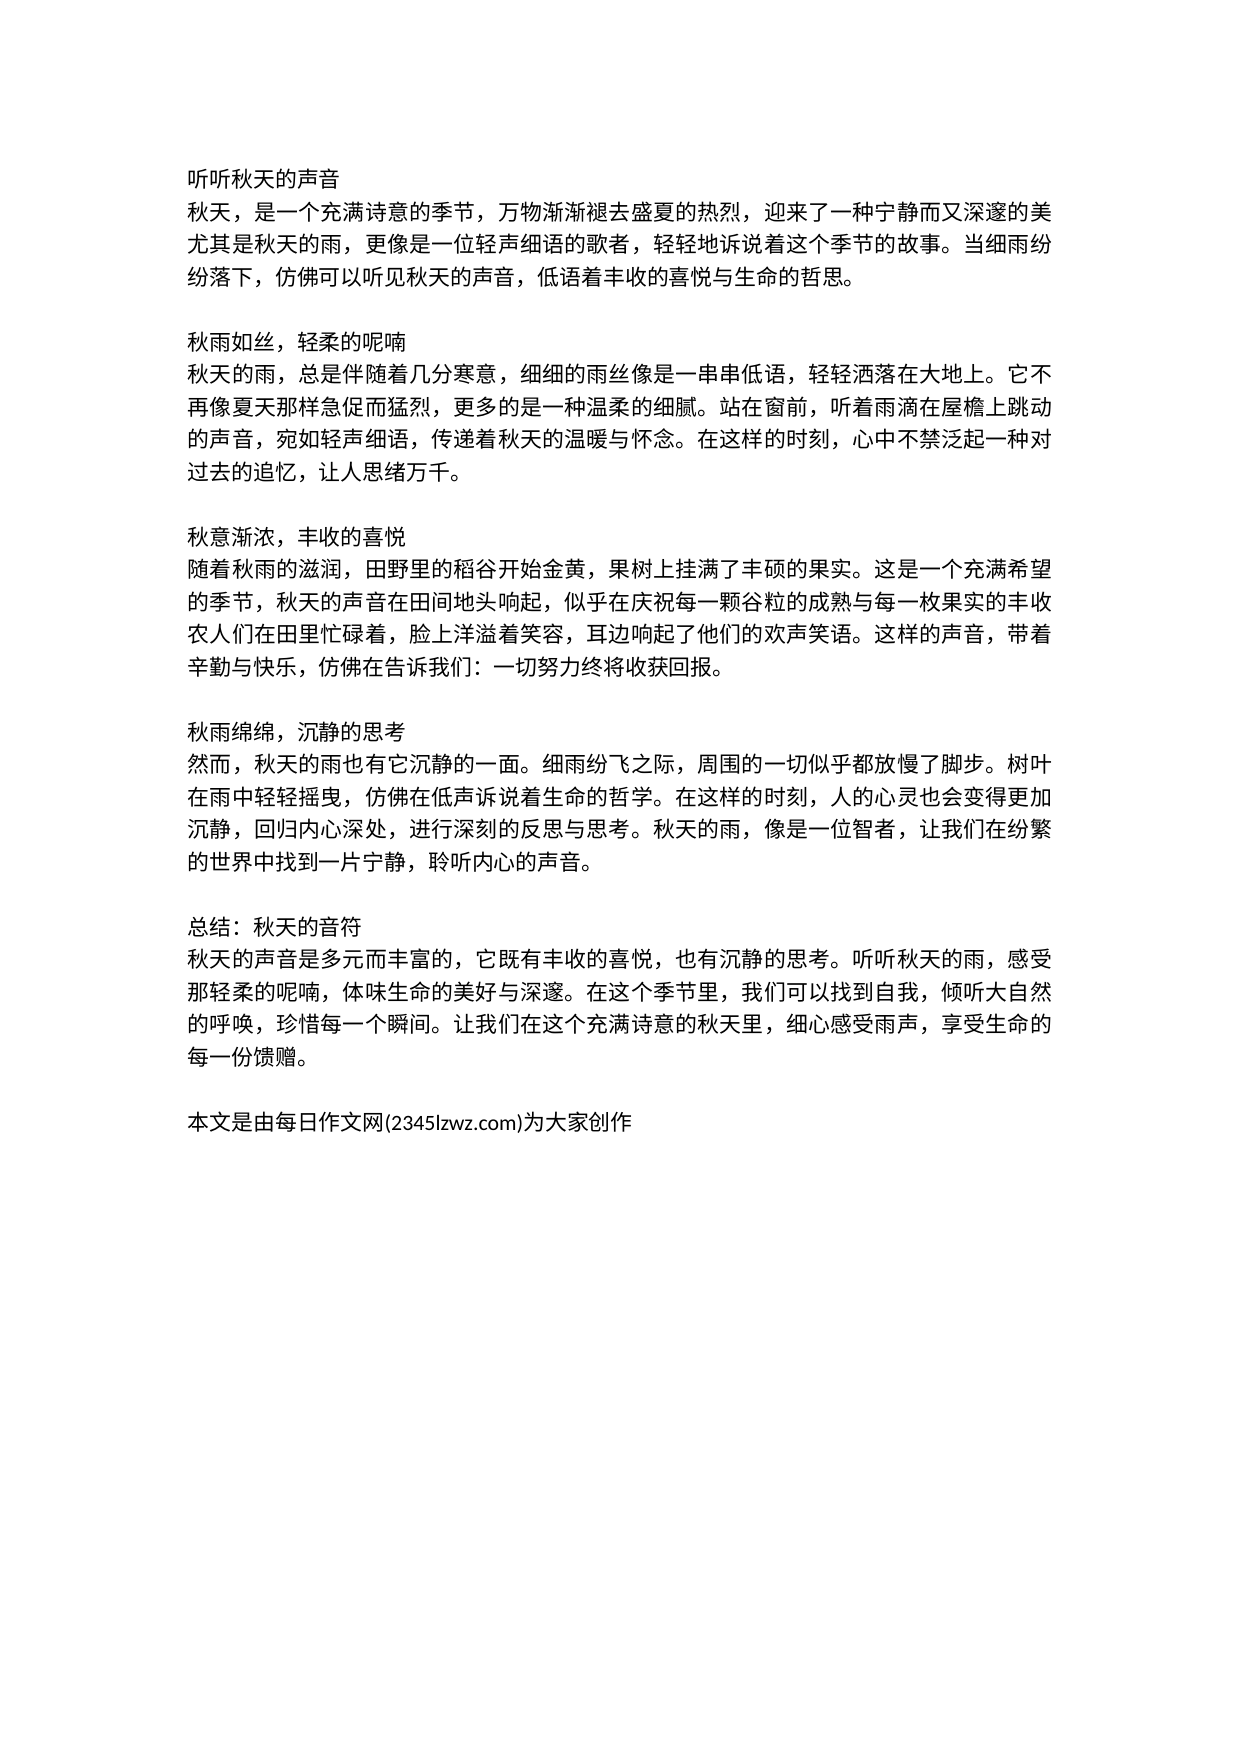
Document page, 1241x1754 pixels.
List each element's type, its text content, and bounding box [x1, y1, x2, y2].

text 秋天的雨，总是伴随着几分寒意，细细的雨丝像是一串串低语，轻轻洒落在大地上。它不再像夏天那样急促而猛烈，更多的是一种温柔的细腻。站在窗前，听着雨滴在屋檐上跳动的声音，宛如轻声细语，传递着秋天的温暖与怀念。在这样的时刻，心中不禁泛起一种对过去的追忆，让人思绪万千。 [187, 357, 1053, 487]
text 然而，秋天的雨也有它沉静的一面。细雨纷飞之际，周围的一切似乎都放慢了脚步。树叶在雨中轻轻摇曳，仿佛在低声诉说着生命的哲学。在这样的时刻，人的心灵也会变得更加沉静，回归内心深处，进行深刻的反思与思考。秋天的雨，像是一位智者，让我们在纷繁的世界中找到一片宁静，聆听内心的声音。 [187, 747, 1053, 877]
text 秋天的声音是多元而丰富的，它既有丰收的喜悦，也有沉静的思考。听听秋天的雨，感受那轻柔的呢喃，体味生命的美好与深邃。在这个季节里，我们可以找到自我，倾听大自然的呼唤，珍惜每一个瞬间。让我们在这个充满诗意的秋天里，细心感受雨声，享受生命的每一份馈赠。 [187, 942, 1053, 1072]
text 秋意渐浓，丰收的喜悦 [187, 519, 1053, 552]
text 本文是由每日作文网(2345lzwz.com)为大家创作 [187, 1104, 1053, 1137]
text 随着秋雨的滋润，田野里的稻谷开始金黄，果树上挂满了丰硕的果实。这是一个充满希望的季节，秋天的声音在田间地头响起，似乎在庆祝每一颗谷粒的成熟与每一枚果实的丰收。农人们在田里忙碌着，脸上洋溢着笑容，耳边响起了他们的欢声笑语。这样的声音，带着辛勤与快乐，仿佛在告诉我们：一切努力终将收获回报。 [187, 552, 1053, 682]
text 总结：秋天的音符 [187, 909, 1053, 942]
text 秋雨如丝，轻柔的呢喃 [187, 324, 1053, 357]
text 秋天，是一个充满诗意的季节，万物渐渐褪去盛夏的热烈，迎来了一种宁静而又深邃的美。尤其是秋天的雨，更像是一位轻声细语的歌者，轻轻地诉说着这个季节的故事。当细雨纷纷落下，仿佛可以听见秋天的声音，低语着丰收的喜悦与生命的哲思。 [187, 194, 1053, 292]
text 听听秋天的声音 [187, 162, 1053, 194]
text 秋雨绵绵，沉静的思考 [187, 714, 1053, 747]
